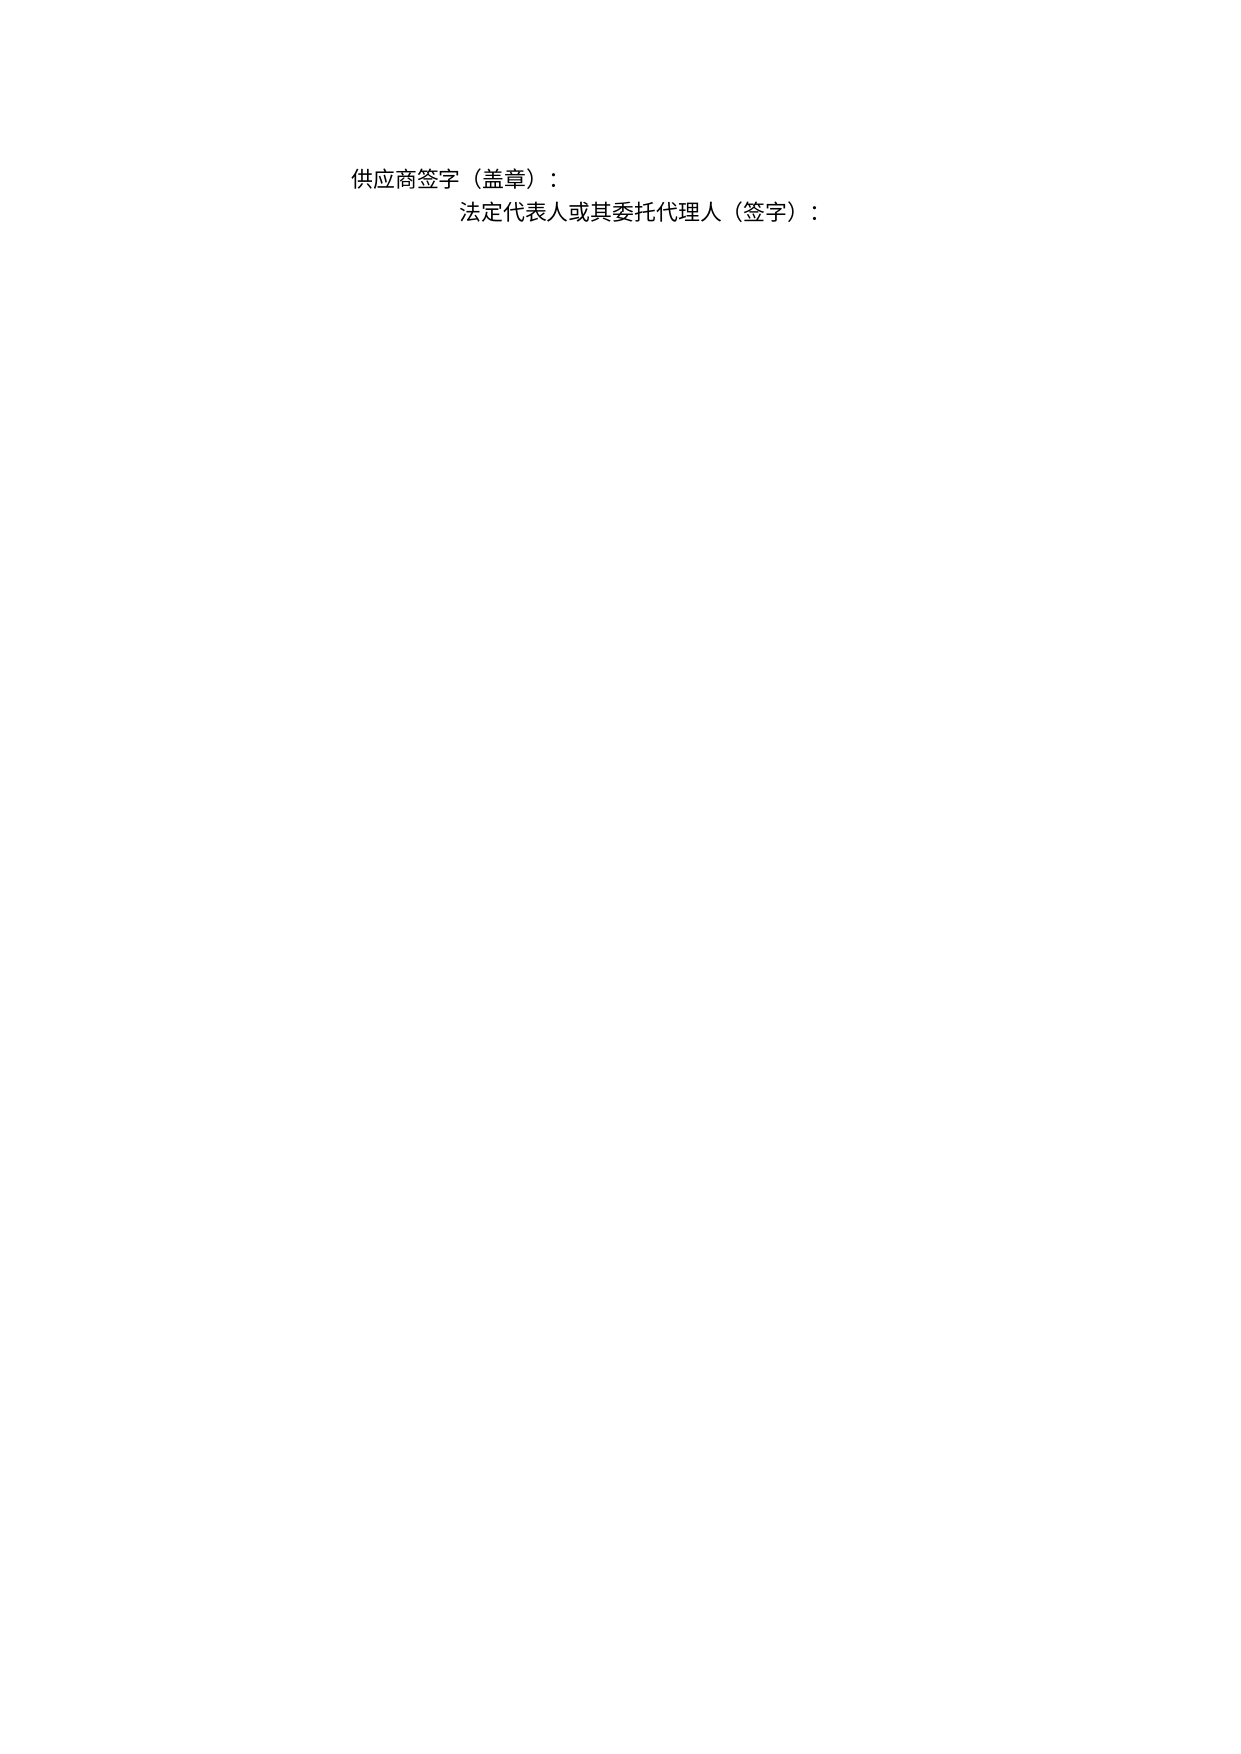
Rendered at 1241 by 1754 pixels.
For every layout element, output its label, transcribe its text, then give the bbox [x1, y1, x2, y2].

text 法定代表人或其委托代理人（签字）： [187, 194, 1053, 227]
text 供应商签字（盖章）： [187, 162, 1053, 194]
